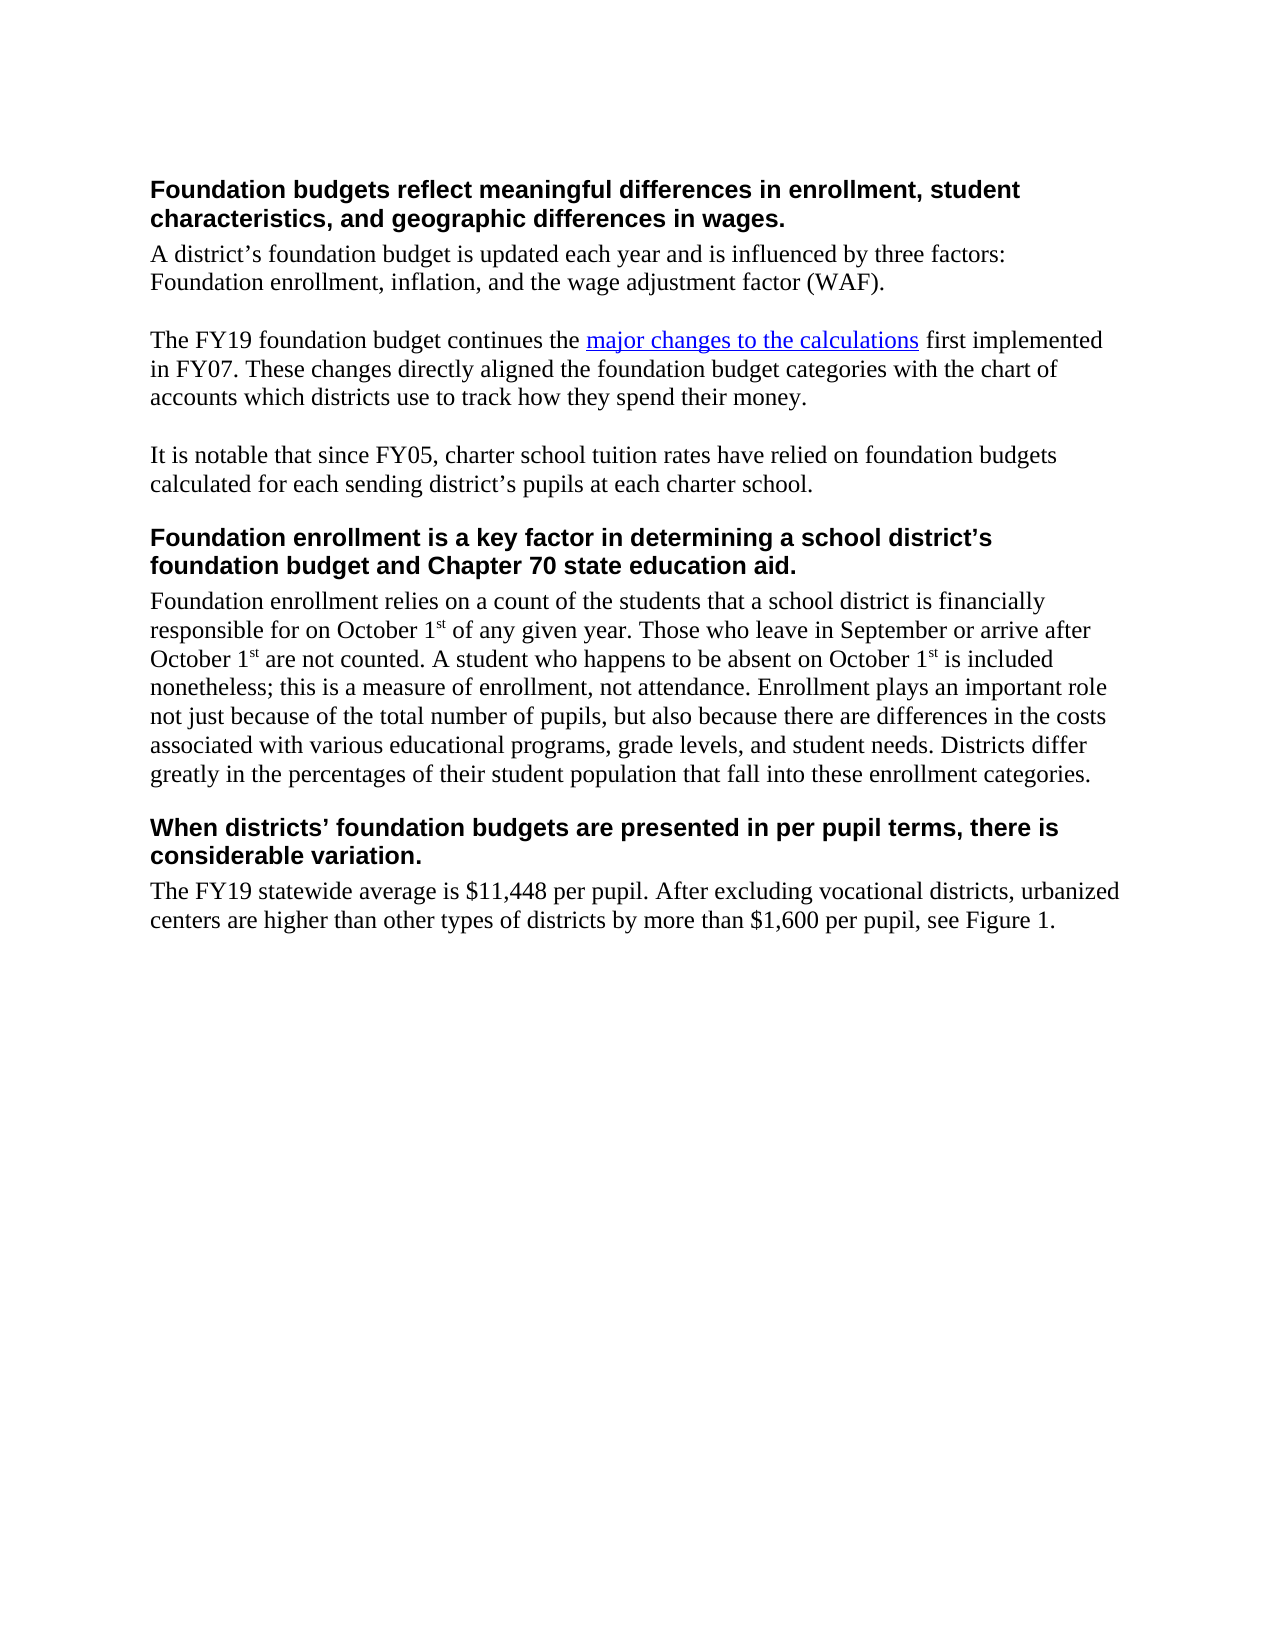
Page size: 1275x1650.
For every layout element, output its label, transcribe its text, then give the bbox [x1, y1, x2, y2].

subtitle Foundation enrollment is a key factor in determining a school district’s foundation budget and Chapter 70 state education aid. [150, 522, 1125, 580]
subtitle Foundation budgets reflect meaningful differences in enrollment, student characteristics, and geographic differences in wages. [150, 175, 1125, 232]
subtitle When districts’ foundation budgets are presented in per pupil terms, there is considerable variation. [150, 812, 1125, 870]
text A district’s foundation budget is updated each year and is influenced by three factors: Foundation enrollment, inflation, and the wage adjustment factor (WAF). [150, 239, 1125, 296]
text It is notable that since FY05, charter school tuition rates have relied on foundation budgets calculated for each sending district’s pupils at each charter school. [150, 440, 1125, 497]
text Foundation enrollment relies on a count of the students that a school district is financially responsible for on October 1st of any given year. Those who leave in September or arrive after October 1st are not counted. A student who happens to be absent on October 1st is included nonetheless; this is a measure of enrollment, not attendance. Enrollment plays an important role not just because of the total number of pupils, but also because there are differences in the costs associated with various educational programs, grade levels, and student needs. Districts differ greatly in the percentages of their student population that fall into these enrollment categories. [150, 586, 1125, 787]
text The FY19 statewide average is $11,448 per pupil. After excluding vocational districts, urbanized centers are higher than other types of districts by more than $1,600 per pupil, see Figure 1. [150, 876, 1125, 934]
text The FY19 foundation budget continues the major changes to the calculations first implemented in FY07. These changes directly aligned the foundation budget categories with the chart of accounts which districts use to track how they spend their money. [150, 325, 1125, 411]
